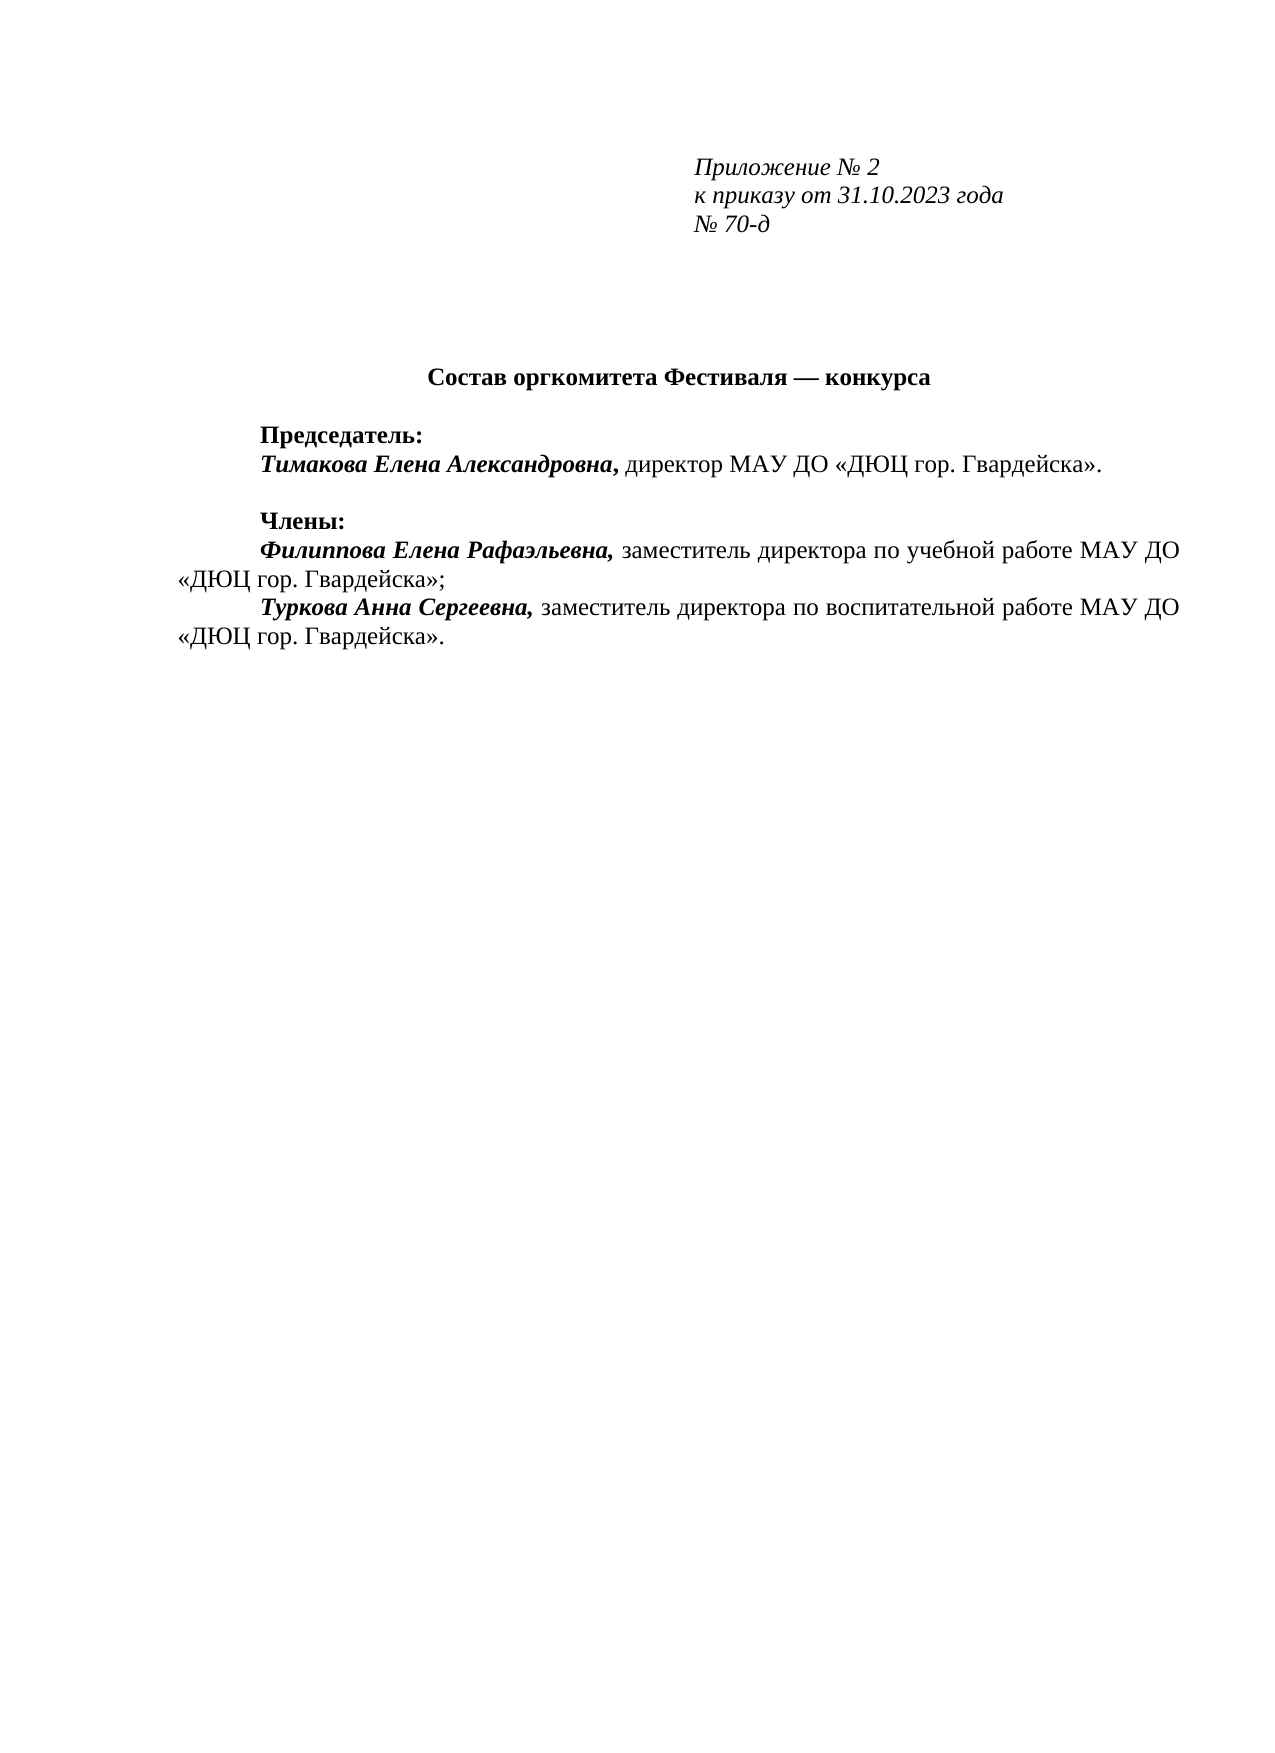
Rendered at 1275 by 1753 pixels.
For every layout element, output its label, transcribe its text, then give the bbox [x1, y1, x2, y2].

text Председатель: [177, 420, 1181, 449]
text к приказу от 31.10.2023 года [694, 180, 1178, 209]
text Члены: [177, 506, 1181, 535]
text Филиппова Елена Рафаэльевна, заместитель директора по учебной работе МАУ ДО «ДЮЦ гор. Гвардейска»; [177, 535, 1181, 592]
text Туркова Анна Сергеевна, заместитель директора по воспитательной работе МАУ ДО «ДЮЦ гор. Гвардейска». [177, 592, 1181, 650]
text Приложение № 2 [694, 152, 1178, 180]
text Тимакова Елена Александровна, директор МАУ ДО «ДЮЦ гор. Гвардейска». [177, 449, 1181, 477]
text Состав оргкомитета Фестиваля — конкурса [177, 362, 1181, 391]
text № 70-д [694, 209, 1178, 238]
